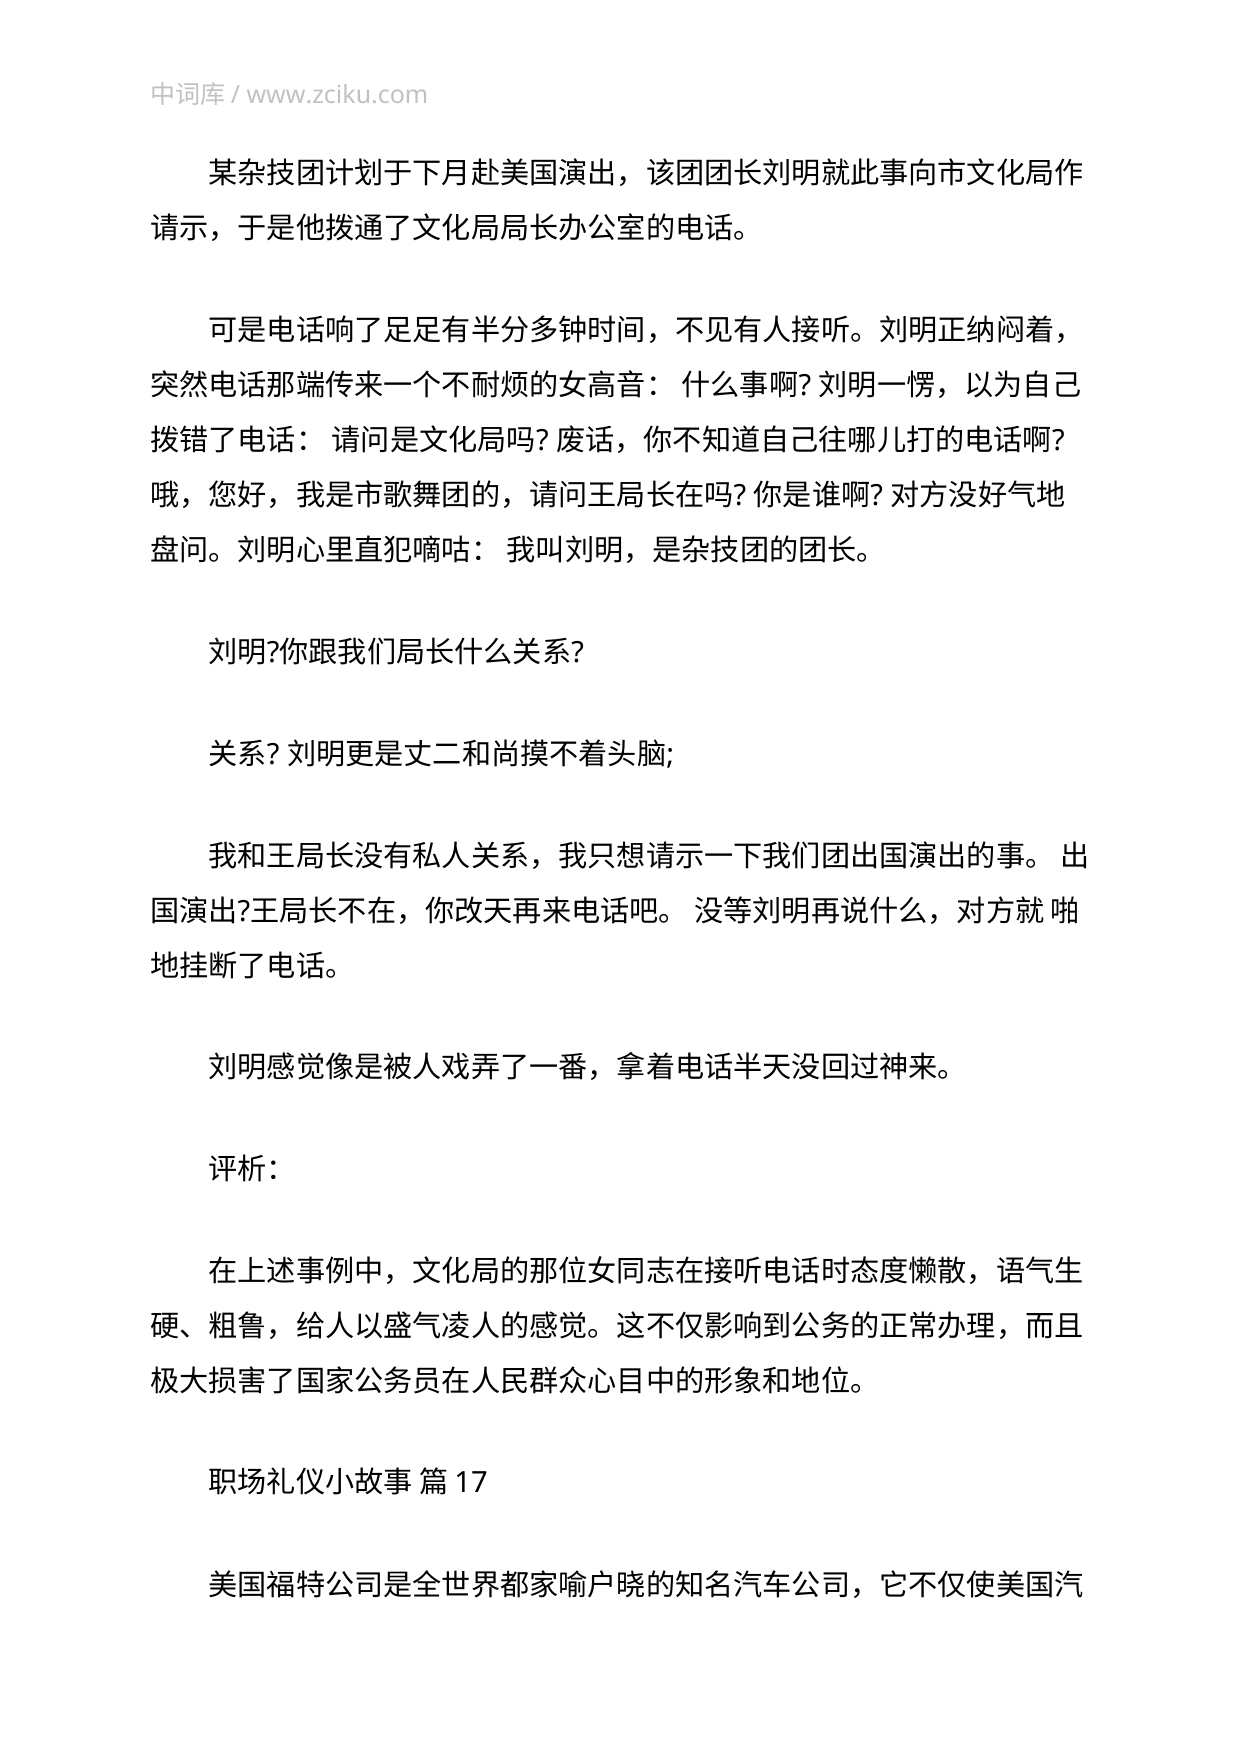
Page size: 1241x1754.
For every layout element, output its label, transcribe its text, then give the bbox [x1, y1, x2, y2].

text 刘明?你跟我们局长什么关系? [150, 628, 1090, 671]
text 刘明感觉像是被人戏弄了一番，拿着电话半天没回过神来。 [150, 1044, 1090, 1086]
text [150, 1561, 1090, 1603]
text 某杂技团计划于下月赴美国演出，该团团长刘明就此事向市文化局作请示，于是他拨通了文化局局长办公室的电话。 [150, 150, 1090, 247]
text 关系? 刘明更是丈二和尚摸不着头脑; [150, 730, 1090, 773]
text 可是电话响了足足有半分多钟时间，不见有人接听。刘明正纳闷着，突然电话那端传来一个不耐烦的女高音： 什么事啊? 刘明一愣，以为自己拨错了电话： 请问是文化局吗? 废话，你不知道自己往哪儿打的电话啊? 哦，您好，我是市歌舞团的，请问王局长在吗? 你是谁啊? 对方没好气地盘问。刘明心里直犯嘀咕： 我叫刘明，是杂技团的团长。 [150, 307, 1090, 569]
text 评析： [150, 1146, 1090, 1188]
text 职场礼仪小故事 篇17 [150, 1459, 1090, 1501]
text 我和王局长没有私人关系，我只想请示一下我们团出国演出的事。 出国演出?王局长不在，你改天再来电话吧。 没等刘明再说什么，对方就 啪 地挂断了电话。 [150, 832, 1090, 984]
text 在上述事例中，文化局的那位女同志在接听电话时态度懒散，语气生硬、粗鲁，给人以盛气凌人的感觉。这不仅影响到公务的正常办理，而且极大损害了国家公务员在人民群众心目中的形象和地位。 [150, 1247, 1090, 1399]
